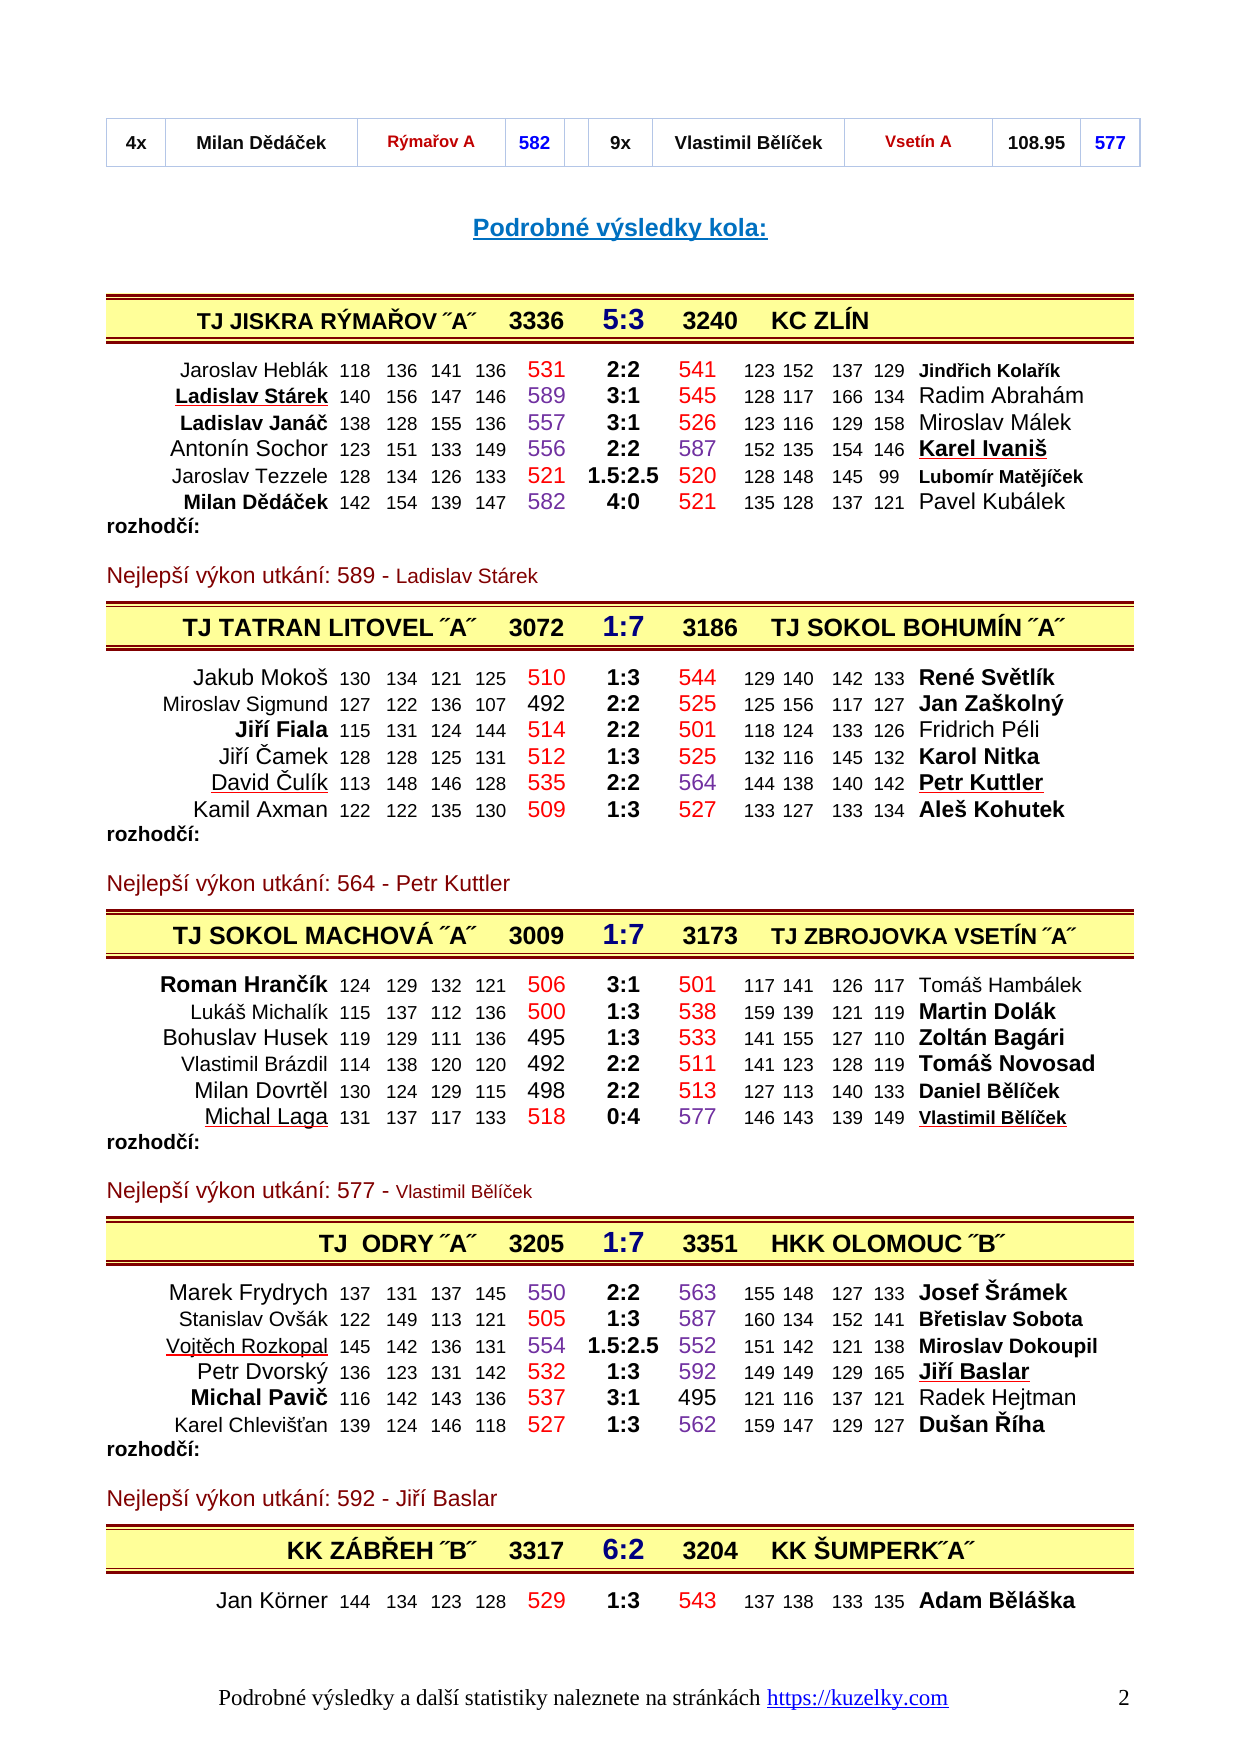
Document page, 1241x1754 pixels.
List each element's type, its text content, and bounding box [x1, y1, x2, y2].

text rozhodčí: [106, 822, 1134, 846]
table_cell 577 [1081, 119, 1139, 166]
text TJ Jiskra Rýmařov ˝A˝ 3336 5:3 3240 KC Zlín [106, 300, 1134, 337]
text Miroslav Sigmund 127 122 136 107 492 2:2 525 125 156 117 127 Jan Zaškolný [106, 690, 1134, 716]
table_cell Vsetín A [845, 119, 992, 166]
text Jiří Čamek 128 128 125 131 512 1:3 525 132 116 145 132 Karol Nitka [106, 743, 1134, 769]
table_cell Rýmařov A [358, 119, 505, 166]
text Antonín Sochor 123 151 133 149 556 2:2 587 152 135 154 146 Karel Ivaniš [106, 435, 1134, 462]
text Nejlepší výkon utkání: 592 - Jiří Baslar [106, 1485, 1134, 1511]
text Nejlepší výkon utkání: 589 - Ladislav Stárek [106, 562, 1134, 588]
text Stanislav Ovšák 122 149 113 121 505 1:3 587 160 134 152 141 Břetislav Sobota [106, 1305, 1134, 1332]
table_cell 108.95 [993, 119, 1080, 166]
text rozhodčí: [106, 514, 1134, 538]
text Lukáš Michalík 115 137 112 136 500 1:3 538 159 139 121 119 Martin Dolák [106, 998, 1134, 1024]
table_cell 9x [589, 119, 652, 166]
text Karel Chlevišťan 139 124 146 118 527 1:3 562 159 147 129 127 Dušan Říha [106, 1411, 1134, 1437]
text Nejlepší výkon utkání: 577 - Vlastimil Bělíček [106, 1177, 1134, 1204]
table_cell 582 [506, 119, 564, 166]
text Bohuslav Husek 119 129 111 136 495 1:3 533 141 155 127 110 Zoltán Bagári [106, 1024, 1134, 1050]
text Nejlepší výkon utkání: 564 - Petr Kuttler [106, 870, 1134, 896]
text KK Zábřeh ˝B˝ 3317 6:2 3204 KK Šumperk˝A˝ [106, 1530, 1134, 1568]
text Ladislav Stárek 140 156 147 146 589 3:1 545 128 117 166 134 Radim Abrahám [106, 382, 1134, 409]
text Jaroslav Heblák 118 136 141 136 531 2:2 541 123 152 137 129 Jindřich Kolařík [106, 356, 1134, 382]
text Ladislav Janáč 138 128 155 136 557 3:1 526 123 116 129 158 Miroslav Málek [106, 409, 1134, 435]
text Milan Dědáček 142 154 139 147 582 4:0 521 135 128 137 121 Pavel Kubálek [106, 488, 1134, 514]
text TJ Sokol Machová ˝A˝ 3009 1:7 3173 TJ Zbrojovka Vsetín ˝A˝ [106, 915, 1134, 953]
text Jan Körner 144 134 123 128 529 1:3 543 137 138 133 135 Adam Běláška [106, 1587, 1134, 1613]
text Jaroslav Tezzele 128 134 126 133 521 1.5:2.5 520 128 148 145 99 Lubomír Matějíček [106, 462, 1134, 488]
text TJ Tatran Litovel ˝A˝ 3072 1:7 3186 TJ Sokol Bohumín ˝A˝ [106, 607, 1134, 645]
text David Čulík 113 148 146 128 535 2:2 564 144 138 140 142 Petr Kuttler [106, 769, 1134, 796]
text TJ Odry ˝A˝ 3205 1:7 3351 HKK Olomouc ˝B˝ [106, 1223, 1134, 1260]
text Jiří Fiala 115 131 124 144 514 2:2 501 118 124 133 126 Fridrich Péli [106, 716, 1134, 743]
text rozhodčí: [106, 1437, 1134, 1461]
text Michal Laga 131 137 117 133 518 0:4 577 146 143 139 149 Vlastimil Bělíček [106, 1103, 1134, 1129]
text Vojtěch Rozkopal 145 142 136 131 554 1.5:2.5 552 151 142 121 138 Miroslav Dokoupil [106, 1332, 1134, 1358]
text Vlastimil Brázdil 114 138 120 120 492 2:2 511 141 123 128 119 Tomáš Novosad [106, 1050, 1134, 1077]
text rozhodčí: [106, 1129, 1134, 1153]
text Marek Frydrych 137 131 137 145 550 2:2 563 155 148 127 133 Josef Šrámek [106, 1279, 1134, 1305]
text Jakub Mokoš 130 134 121 125 510 1:3 544 129 140 142 133 René Světlík [106, 664, 1134, 690]
text Podrobné výsledky kola: [94, 213, 1145, 242]
text Milan Dovrtěl 130 124 129 115 498 2:2 513 127 113 140 133 Daniel Bělíček [106, 1077, 1134, 1103]
text Petr Dvorský 136 123 131 142 532 1:3 592 149 149 129 165 Jiří Baslar [106, 1358, 1134, 1384]
text Michal Pavič 116 142 143 136 537 3:1 495 121 116 137 121 Radek Hejtman [106, 1384, 1134, 1411]
table_cell Milan Dědáček [166, 119, 357, 166]
text Roman Hrančík 124 129 132 121 506 3:1 501 117 141 126 117 Tomáš Hambálek [106, 971, 1134, 998]
table_cell Vlastimil Bělíček [653, 119, 844, 166]
table_cell 4x [107, 119, 165, 166]
text Kamil Axman 122 122 135 130 509 1:3 527 133 127 133 134 Aleš Kohutek [106, 796, 1134, 822]
